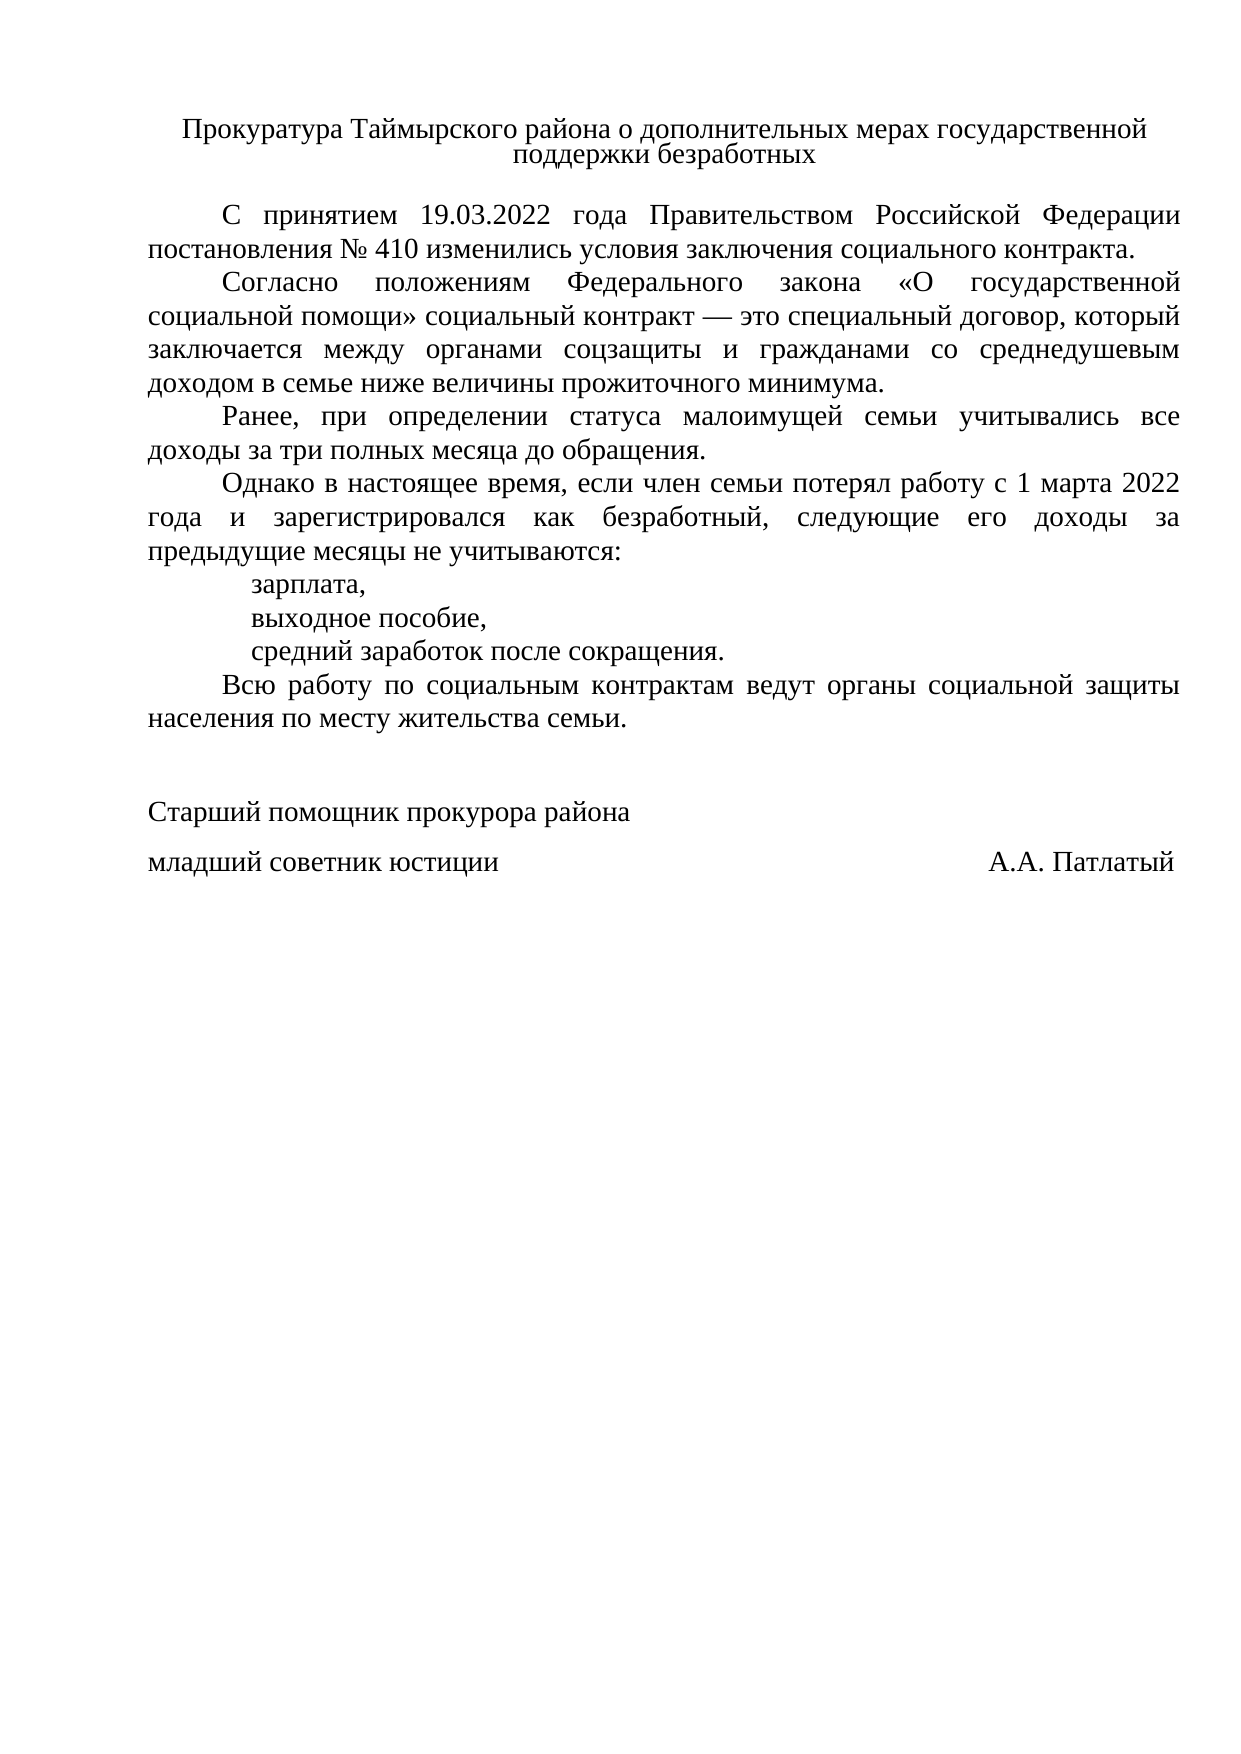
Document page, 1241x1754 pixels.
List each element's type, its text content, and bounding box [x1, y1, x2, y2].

text зарплата, [148, 566, 1181, 600]
text Всю работу по социальным контрактам ведут органы социальной защиты населения по месту жительства семьи. [148, 667, 1181, 734]
text Согласно положениям Федерального закона «О государственной социальной помощи» социальный контракт — это специальный договор, который заключается между органами соцзащиты и гражданами со среднедушевым доходом в семье ниже величины прожиточного минимума. [148, 264, 1181, 398]
text выходное пособие, [148, 600, 1181, 633]
text Однако в настоящее время, если член семьи потерял работу с 1 марта 2022 года и зарегистрировался как безработный, следующие его доходы за предыдущие месяцы не учитываются: [148, 466, 1181, 566]
text С принятием 19.03.2022 года Правительством Российской Федерации постановления № 410 изменились условия заключения социального контракта. [148, 197, 1181, 264]
text Старший помощник прокурора района [148, 801, 1181, 826]
text младший советник юстиции А.А. Патлатый [148, 851, 1181, 876]
text Прокуратура Таймырского района о дополнительных мерах государственной поддержки безработных [148, 118, 1181, 168]
text Ранее, при определении статуса малоимущей семьи учитывались все доходы за три полных месяца до обращения. [148, 398, 1181, 466]
text средний заработок после сокращения. [148, 633, 1181, 667]
